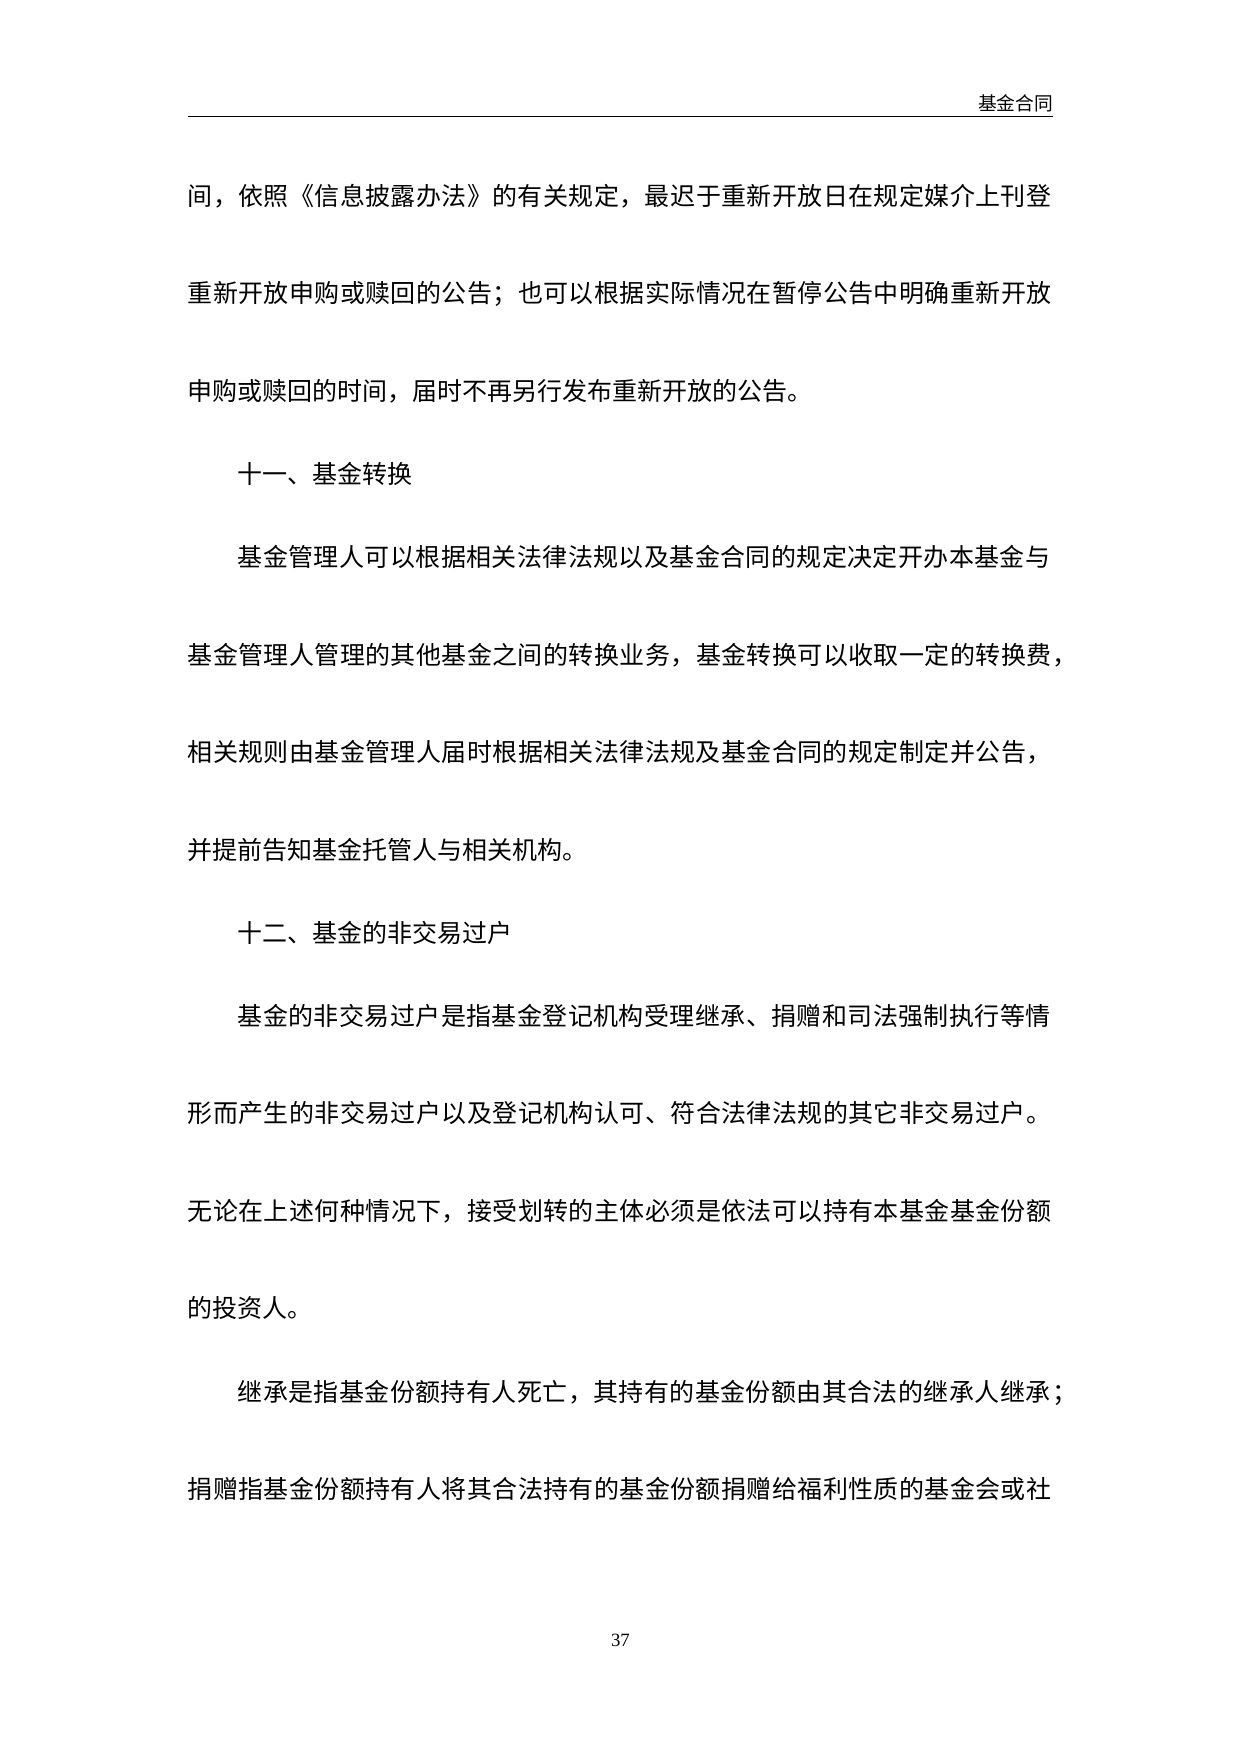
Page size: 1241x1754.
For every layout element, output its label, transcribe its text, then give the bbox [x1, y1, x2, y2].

text 基金的非交易过户是指基金登记机构受理继承、捐赠和司法强制执行等情形而产生的非交易过户以及登记机构认可、符合法律法规的其它非交易过户。无论在上述何种情况下，接受划转的主体必须是依法可以持有本基金基金份额的投资人。 [187, 982, 1053, 1339]
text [187, 1358, 1053, 1520]
text 十一、基金转换 [187, 440, 1053, 505]
text 基金管理人可以根据相关法律法规以及基金合同的规定决定开办本基金与基金管理人管理的其他基金之间的转换业务，基金转换可以收取一定的转换费，相关规则由基金管理人届时根据相关法律法规及基金合同的规定制定并公告，并提前告知基金托管人与相关机构。 [187, 523, 1053, 881]
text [187, 162, 1053, 422]
text 十二、基金的非交易过户 [187, 899, 1053, 964]
